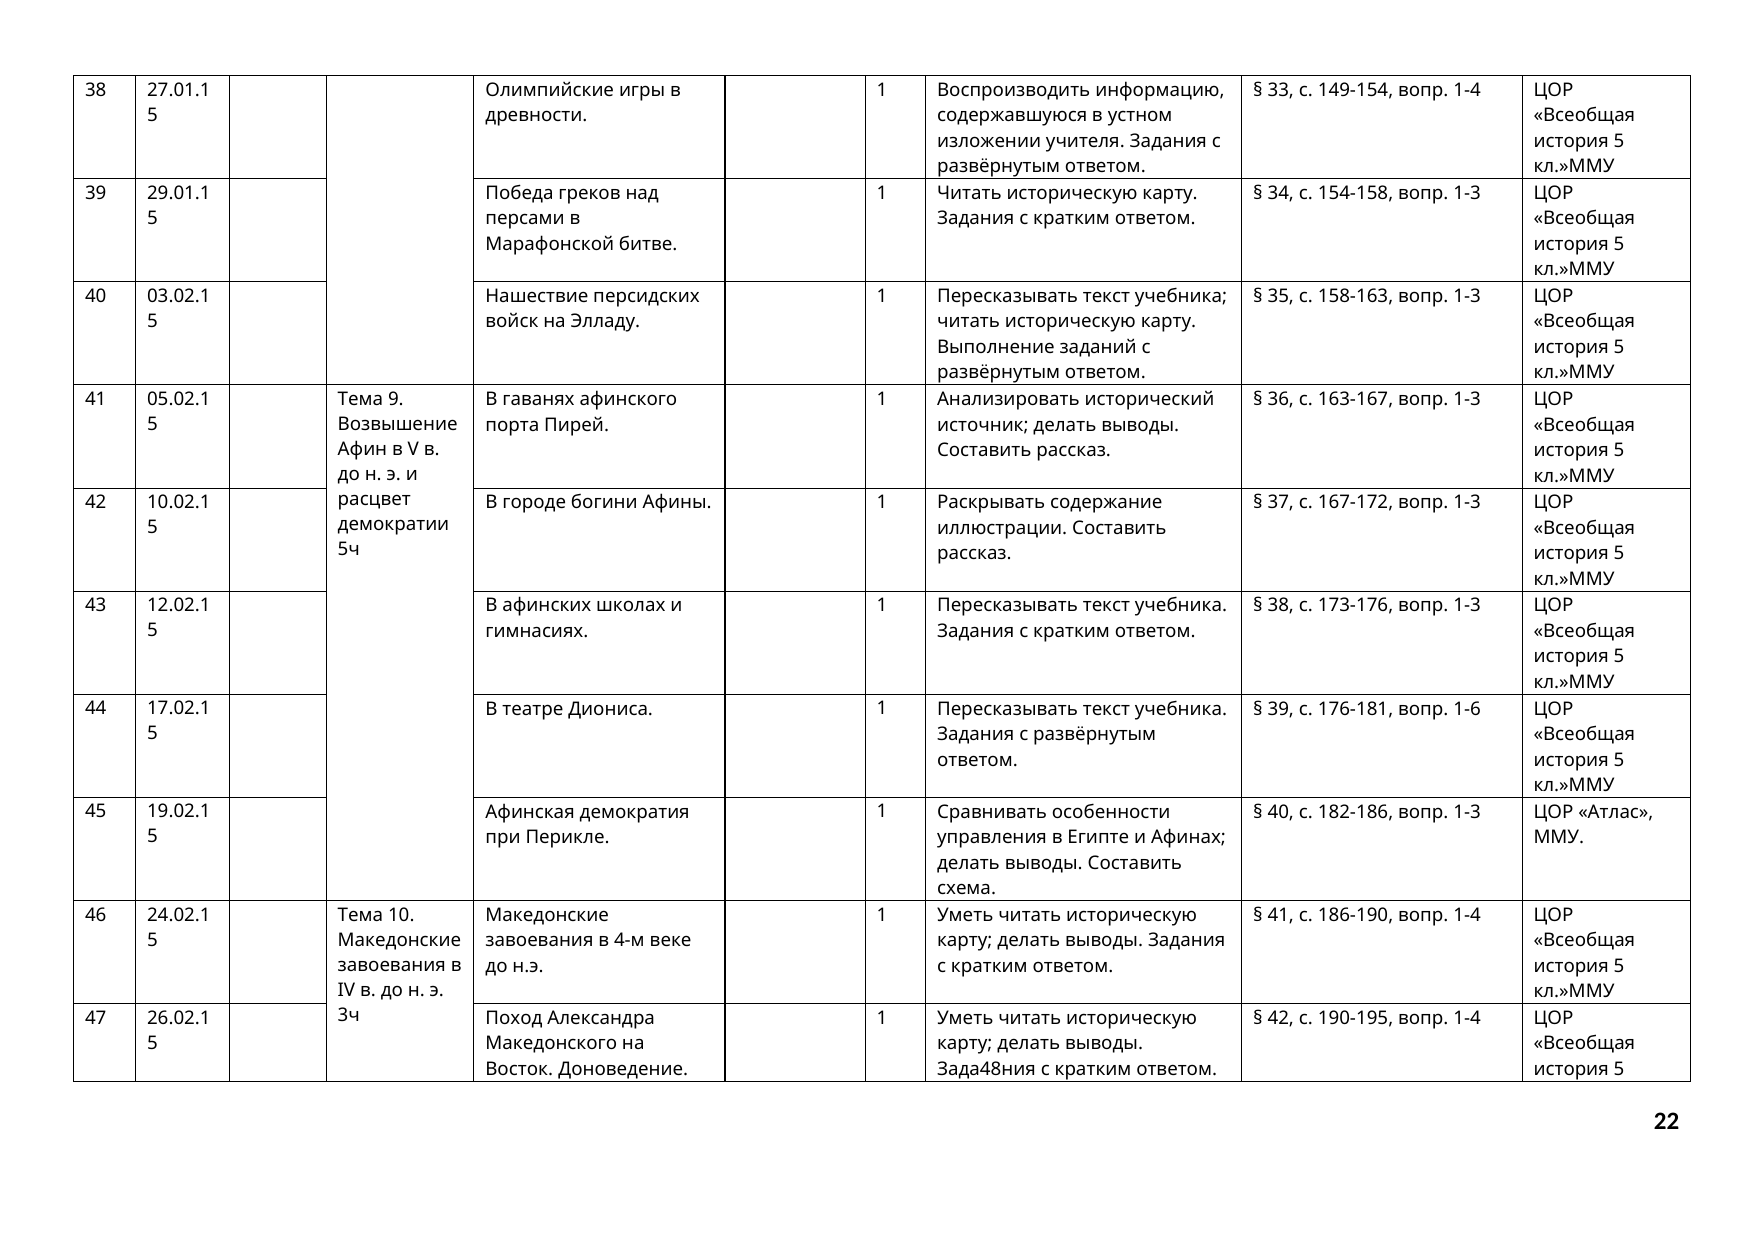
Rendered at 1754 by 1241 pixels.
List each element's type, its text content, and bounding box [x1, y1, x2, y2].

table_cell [1242, 1004, 1522, 1081]
table_cell 1 [866, 385, 925, 487]
table_cell Раскрывать содержание иллюстрации. Составить рассказ. [926, 489, 1241, 591]
table_cell 41 [74, 385, 135, 487]
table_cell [926, 1004, 1241, 1081]
table_cell [230, 592, 326, 694]
table_cell § 33, с. 149-154, вопр. 1-4 [1242, 76, 1522, 178]
table_cell 1 [866, 179, 925, 281]
table_cell Афинская демократия при Перикле. [474, 798, 724, 900]
table_cell § 36, с. 163-167, вопр. 1-3 [1242, 385, 1522, 487]
table_cell ЦОР «Всеобщая история 5 кл.»ММУ [1523, 489, 1690, 591]
table_cell 27.01.15 [136, 76, 229, 178]
table_cell Пересказывать текст учебника. Задания с кратким ответом. [926, 592, 1241, 694]
table_cell В гаванях афинского порта Пирей. [474, 385, 724, 487]
table_cell 38 [74, 76, 135, 178]
table_cell Читать историческую карту. Задания с кратким ответом. [926, 179, 1241, 281]
table_cell § 38, с. 173-176, вопр. 1-3 [1242, 592, 1522, 694]
table_cell В афинских школах и гимнасиях. [474, 592, 724, 694]
table_cell 1 [866, 76, 925, 178]
table_cell 12.02.15 [136, 592, 229, 694]
table_cell § 41, с. 186-190, вопр. 1-4 [1242, 901, 1522, 1003]
table_cell В театре Диониса. [474, 695, 724, 797]
table_cell [726, 1004, 865, 1081]
table_cell 47 [74, 1004, 135, 1081]
table_cell 1 [866, 695, 925, 797]
table_cell В городе богини Афины. [474, 489, 724, 591]
table_cell [726, 798, 865, 900]
table_cell ЦОР «Всеобщая история 5 кл.»ММУ [1523, 901, 1690, 1003]
table_cell [230, 385, 326, 487]
table_cell 29.01.15 [136, 179, 229, 281]
table_cell [726, 282, 865, 384]
table_cell [230, 695, 326, 797]
table_cell Нашествие персидских войск на Элладу. [474, 282, 724, 384]
table_cell [230, 489, 326, 591]
table_cell [726, 592, 865, 694]
table_cell [726, 76, 865, 178]
table_cell § 39, с. 176-181, вопр. 1-6 [1242, 695, 1522, 797]
table_cell [726, 385, 865, 487]
table_cell Олимпийские игры в древности. [474, 76, 724, 178]
table_cell Победа греков над персами в Марафонской битве. [474, 179, 724, 281]
table_cell ЦОР «Атлас», ММУ. [1523, 798, 1690, 900]
table_cell [726, 179, 865, 281]
table_cell 24.02.15 [136, 901, 229, 1003]
table_cell [230, 798, 326, 900]
table_cell 40 [74, 282, 135, 384]
table_cell ЦОР «Всеобщая история 5 кл.»ММУ [1523, 282, 1690, 384]
table_cell 19.02.15 [136, 798, 229, 900]
table_cell 39 [74, 179, 135, 281]
table_cell ЦОР «Всеобщая история 5 кл.»ММУ [1523, 179, 1690, 281]
table_cell [230, 282, 326, 384]
table_cell 1 [866, 489, 925, 591]
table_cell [474, 1004, 724, 1081]
table_cell Анализировать исторический источник; делать выводы. Составить рассказ. [926, 385, 1241, 487]
table_cell ЦОР «Всеобщая история 5 кл.»ММУ [1523, 385, 1690, 487]
table_cell [726, 489, 865, 591]
table_cell 1 [866, 901, 925, 1003]
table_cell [1523, 76, 1690, 178]
table_cell ЦОР «Всеобщая история 5 кл.»ММУ [1523, 592, 1690, 694]
table_cell 05.02.15 [136, 385, 229, 487]
table_cell Македонские завоевания в 4-м веке до н.э. [474, 901, 724, 1003]
table_cell Пересказывать текст учебника; читать историческую карту. Выполнение заданий с развёрнутым ответом. [926, 282, 1241, 384]
table_cell 17.02.15 [136, 695, 229, 797]
table_cell § 35, с. 158-163, вопр. 1-3 [1242, 282, 1522, 384]
table_cell 1 [866, 592, 925, 694]
table_cell [230, 1004, 326, 1081]
table_cell 1 [866, 798, 925, 900]
table_cell ЦОР «Всеобщая история 5 кл.»ММУ [1523, 695, 1690, 797]
table_cell 10.02.15 [136, 489, 229, 591]
table_cell 45 [74, 798, 135, 900]
table_cell Уметь читать историческую карту; делать выводы. Задания с кратким ответом. [926, 901, 1241, 1003]
table_cell Воспроизводить информацию, содержавшуюся в устном изложении учителя. Задания с развёрнутым ответом. [926, 76, 1241, 178]
table_cell [230, 179, 326, 281]
table_cell [230, 76, 326, 178]
table_cell 43 [74, 592, 135, 694]
table_cell Сравнивать особенности управления в Египте и Афинах; делать выводы. Составить схема. [926, 798, 1241, 900]
table_cell 03.02.15 [136, 282, 229, 384]
table_cell § 40, с. 182-186, вопр. 1-3 [1242, 798, 1522, 900]
table_cell Пересказывать текст учебника. Задания с развёрнутым ответом. [926, 695, 1241, 797]
table_cell Тема 10. Македонские завоевания в IV в. до н. э. 3ч [327, 901, 473, 1081]
table_cell 1 [866, 1004, 925, 1081]
table_cell 26.02.15 [136, 1004, 229, 1081]
table_cell [726, 695, 865, 797]
table_cell 46 [74, 901, 135, 1003]
table_cell § 34, с. 154-158, вопр. 1-3 [1242, 179, 1522, 281]
table_cell Тема 9. Возвышение Афин в V в. до н. э. и расцвет демократии 5ч [327, 385, 473, 900]
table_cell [1523, 1004, 1690, 1081]
table_cell [726, 901, 865, 1003]
table_cell 44 [74, 695, 135, 797]
table_cell [230, 901, 326, 1003]
table_cell 1 [866, 282, 925, 384]
table_cell § 37, с. 167-172, вопр. 1-3 [1242, 489, 1522, 591]
table_cell 42 [74, 489, 135, 591]
